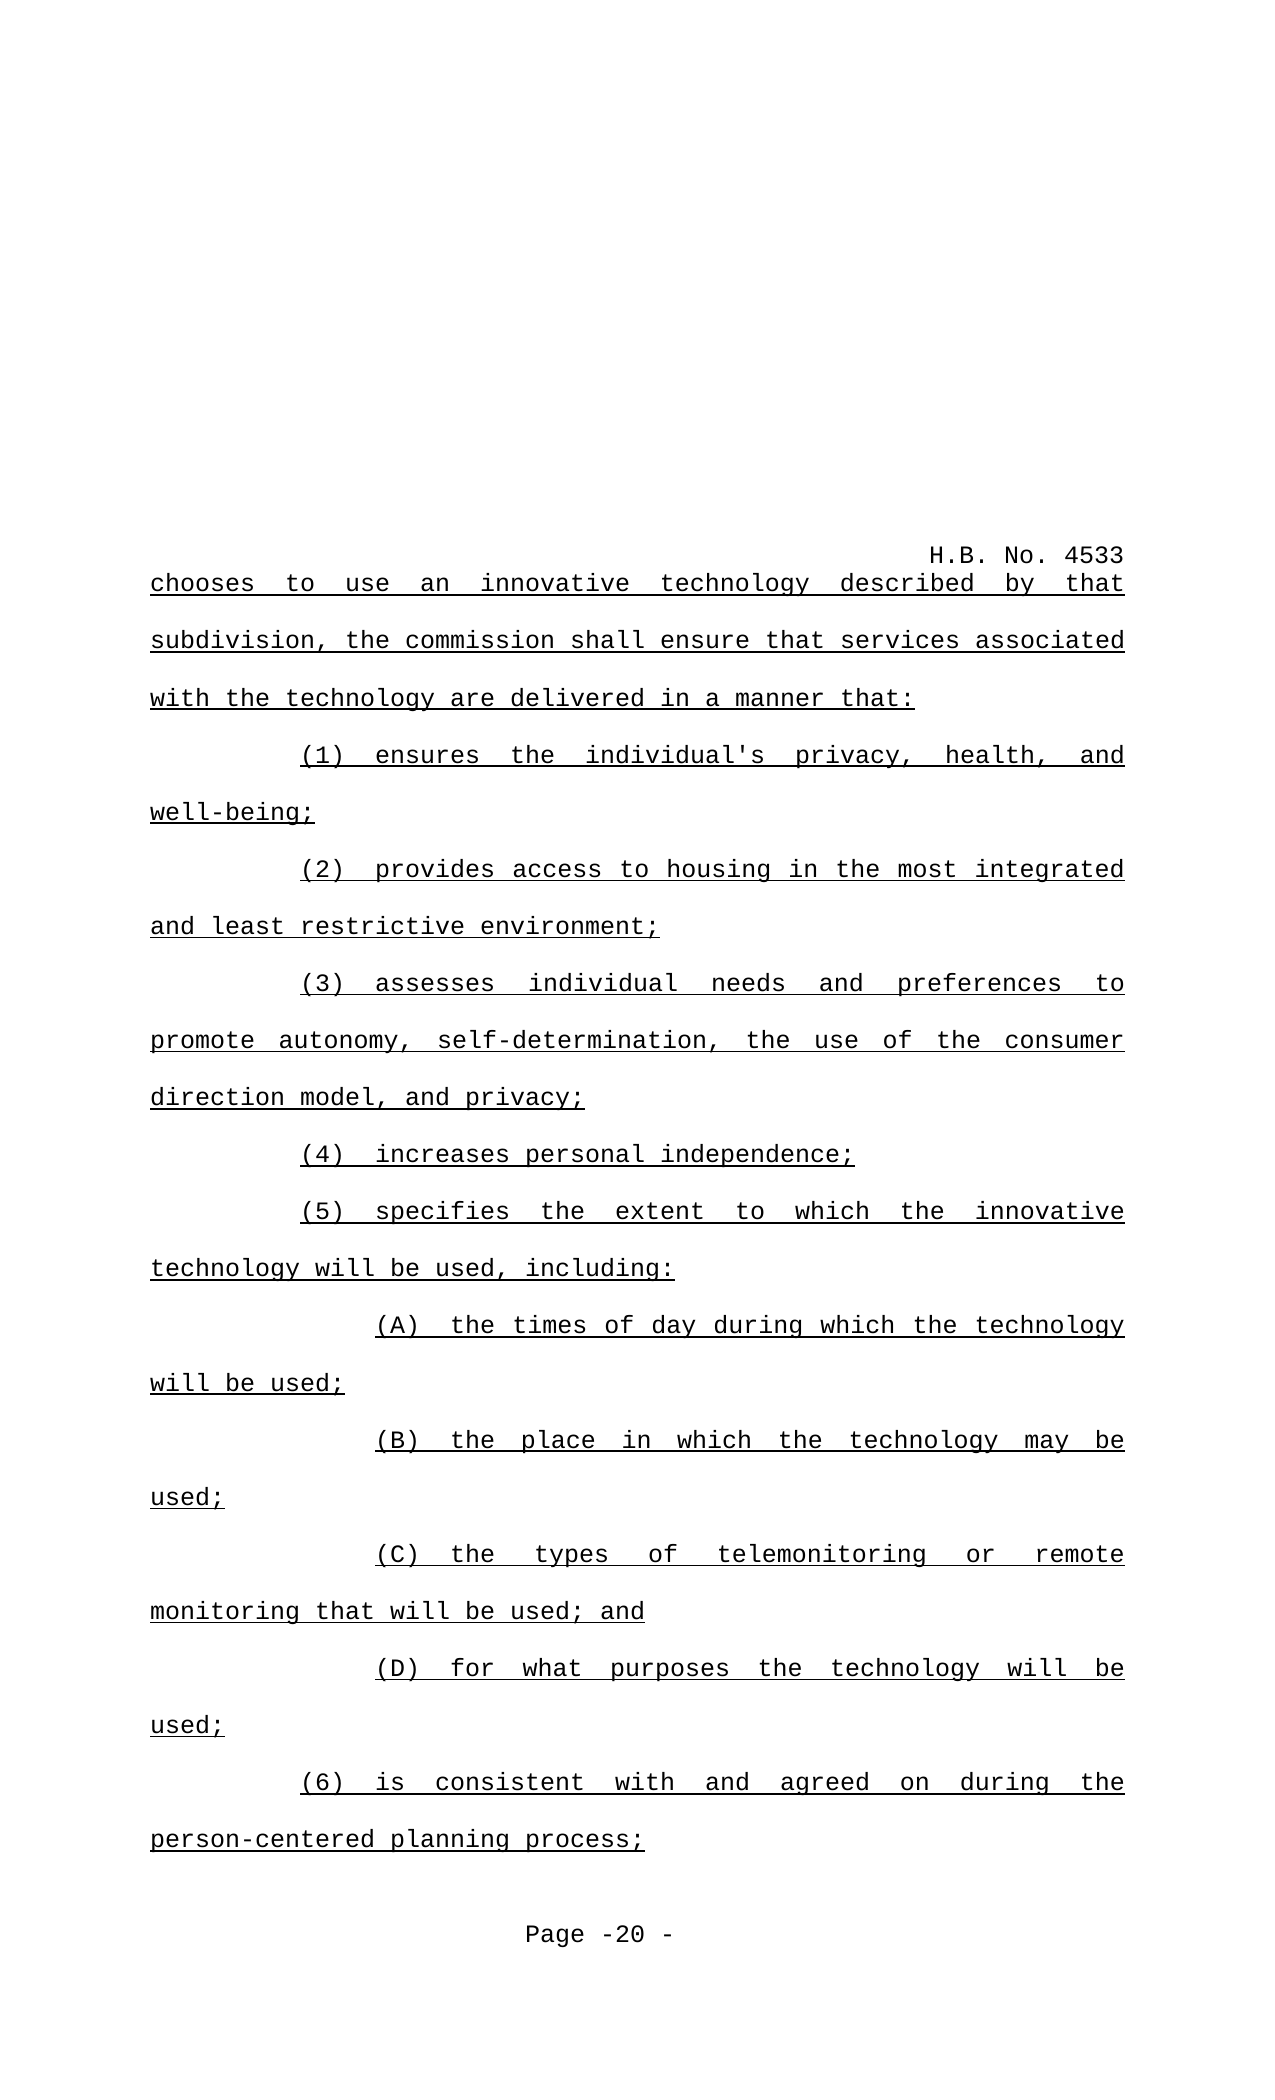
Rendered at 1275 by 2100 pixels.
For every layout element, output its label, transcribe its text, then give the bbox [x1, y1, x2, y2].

text (D) for what purposes the technology will be used; [150, 1655, 1125, 1741]
text (C) the types of telemonitoring or remote monitoring that will be used; and [150, 1541, 1125, 1627]
text (3) assesses individual needs and preferences to promote autonomy, self-determination, the use of the consumer direction model, and privacy; [150, 970, 1125, 1051]
text (3) assesses individual needs and preferences to promote autonomy, self-determination, the use of the consumer direction model, and privacy; [150, 1052, 1125, 1113]
text (B) the place in which the technology may be used; [150, 1427, 1125, 1513]
text (6) is consistent with and agreed on during the person-centered planning process; [150, 1769, 1125, 1855]
text (2) provides access to housing in the most integrated and least restrictive environment; [150, 856, 1125, 942]
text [150, 571, 1125, 594]
text (1) ensures the individual's privacy, health, and well-being; [150, 742, 1125, 828]
text (4) increases personal independence; [150, 1142, 1125, 1170]
text (5) specifies the extent to which the innovative technology will be used, including: [150, 1199, 1125, 1284]
text (A) the times of day during which the technology will be used; [150, 1313, 1125, 1398]
